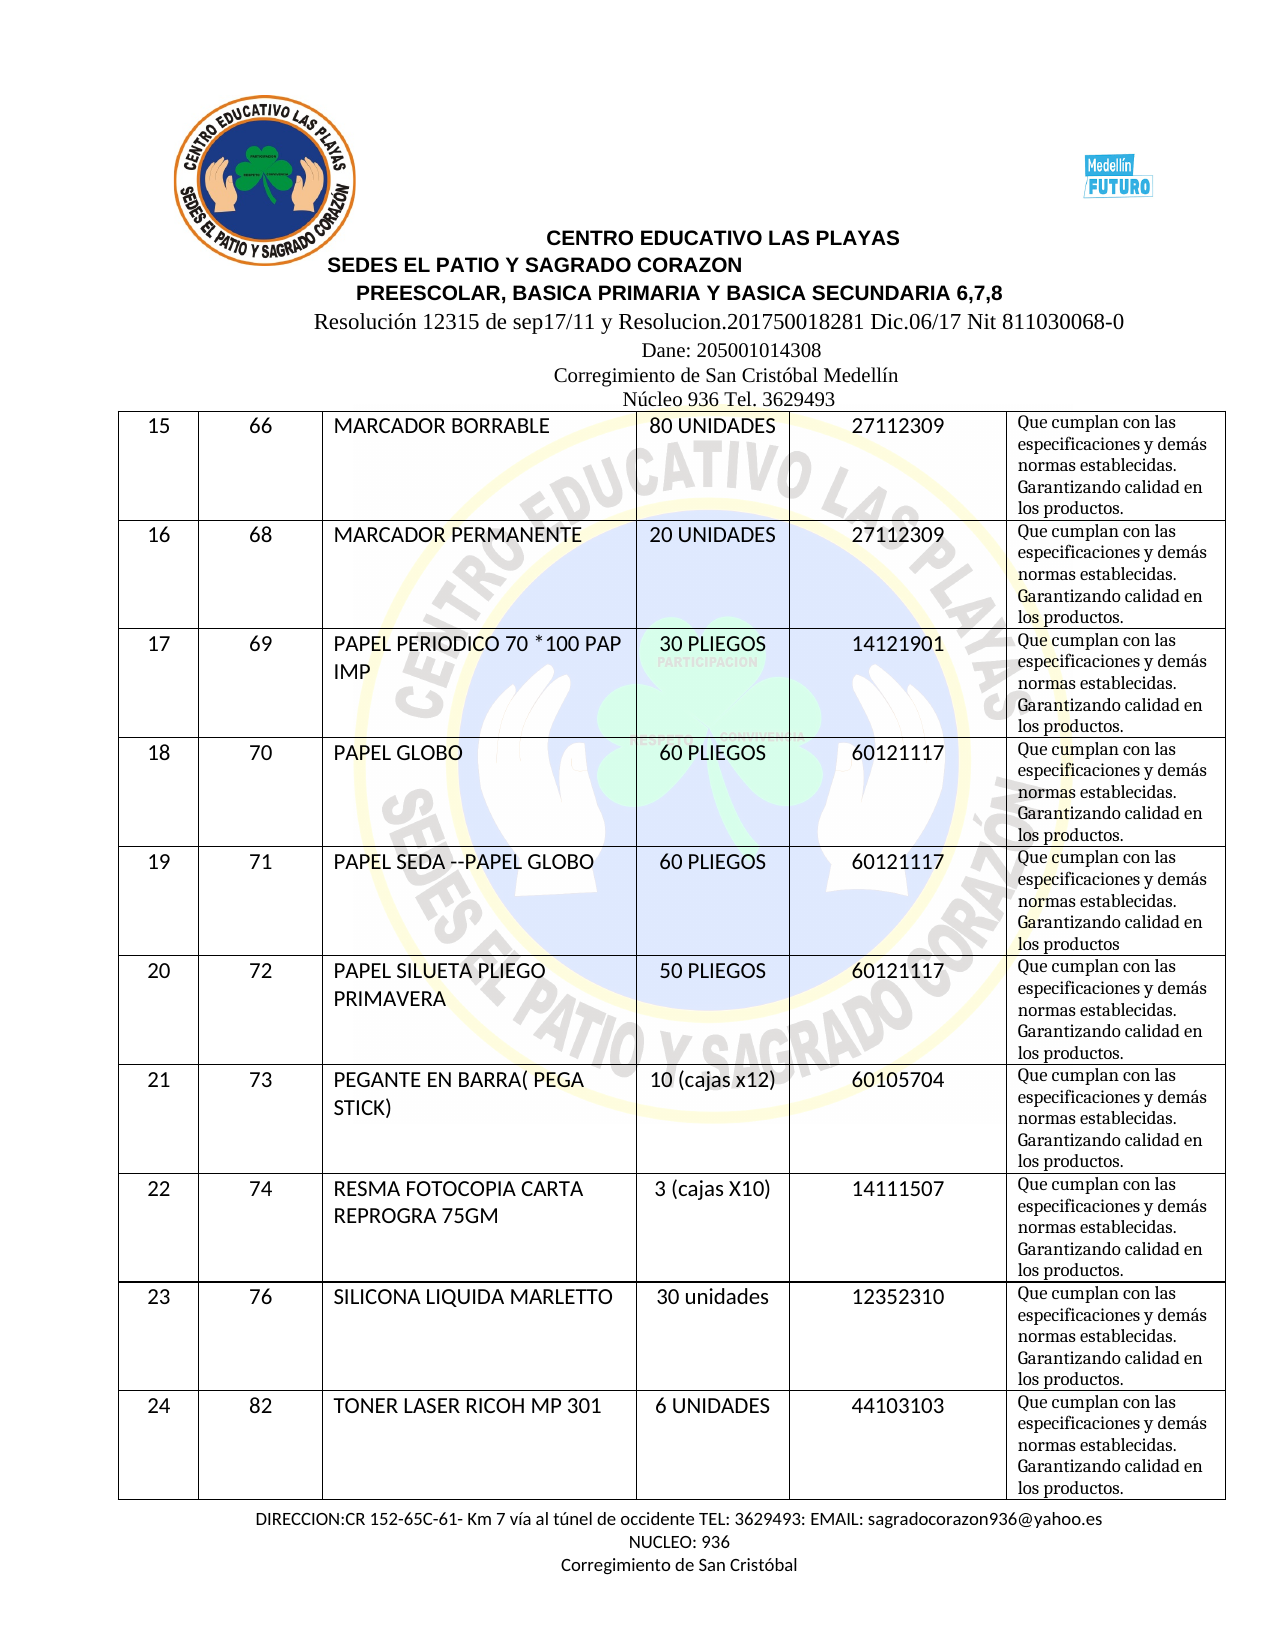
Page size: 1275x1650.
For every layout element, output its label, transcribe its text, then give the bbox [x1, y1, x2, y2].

table_cell Que cumplan con las especificaciones y demás normas establecidas. Garantizando calidad en los productos. [1007, 1174, 1225, 1281]
table_cell 69 [199, 629, 322, 737]
table_cell 3 (cajas X10) [637, 1174, 789, 1281]
table_cell 60 PLIEGOS [637, 847, 789, 955]
table_cell 60121117 [790, 847, 1006, 955]
table_cell 66 [199, 412, 322, 519]
table_cell 60 PLIEGOS [637, 738, 789, 846]
table_cell 16 [119, 521, 198, 628]
table_cell 30 PLIEGOS [637, 629, 789, 737]
table_cell 74 [199, 1174, 322, 1281]
table_cell Que cumplan con las especificaciones y demás normas establecidas. Garantizando calidad en los productos. [1007, 629, 1225, 737]
table_cell 18 [119, 738, 198, 846]
picture [173, 95, 356, 266]
table_cell 82 [199, 1391, 322, 1499]
table_cell PAPEL SEDA --PAPEL GLOBO [323, 847, 636, 955]
table_cell 72 [199, 956, 322, 1064]
table_cell 10 (cajas x12) [637, 1065, 789, 1173]
table_cell Que cumplan con las especificaciones y demás normas establecidas. Garantizando calidad en los productos. [1007, 956, 1225, 1064]
table_cell 22 [119, 1174, 198, 1281]
table_cell 30 unidades [637, 1283, 789, 1390]
table_cell PAPEL PERIODICO 70 *100 PAP IMP [323, 629, 636, 737]
table_cell 24 [119, 1391, 198, 1499]
table_cell 27112309 [790, 521, 1006, 628]
table_cell 14121901 [790, 629, 1006, 737]
table_cell 76 [199, 1283, 322, 1390]
table_cell Que cumplan con las especificaciones y demás normas establecidas. Garantizando calidad en los productos. [1007, 738, 1225, 846]
table_cell PAPEL GLOBO [323, 738, 636, 846]
table_cell 20 UNIDADES [637, 521, 789, 628]
table_cell 14111507 [790, 1174, 1006, 1281]
table_cell MARCADOR PERMANENTE [323, 521, 636, 628]
table_cell 60121117 [790, 738, 1006, 846]
table_cell PAPEL SILUETA PLIEGO PRIMAVERA [323, 956, 636, 1064]
table_cell MARCADOR BORRABLE [323, 412, 636, 519]
table_cell 21 [119, 1065, 198, 1173]
table_cell 50 PLIEGOS [637, 956, 789, 1064]
table_cell Que cumplan con las especificaciones y demás normas establecidas. Garantizando calidad en los productos. [1007, 412, 1225, 519]
table_cell Que cumplan con las especificaciones y demás normas establecidas. Garantizando calidad en los productos [1007, 847, 1225, 955]
table_cell 80 UNIDADES [637, 412, 789, 519]
table_cell 70 [199, 738, 322, 846]
table_cell Que cumplan con las especificaciones y demás normas establecidas. Garantizando calidad en los productos. [1007, 521, 1225, 628]
table_cell RESMA FOTOCOPIA CARTA REPROGRA 75GM [323, 1174, 636, 1281]
picture [1038, 105, 1198, 246]
table_cell 68 [199, 521, 322, 628]
table_cell 23 [119, 1283, 198, 1390]
table_cell PEGANTE EN BARRA( PEGA STICK) [323, 1065, 636, 1173]
table_cell 20 [119, 956, 198, 1064]
table_cell 19 [119, 847, 198, 955]
table_cell 6 UNIDADES [637, 1391, 789, 1499]
table_cell 12352310 [790, 1283, 1006, 1390]
table_cell 71 [199, 847, 322, 955]
table_cell 27112309 [790, 412, 1006, 519]
table_cell 73 [199, 1065, 322, 1173]
table_cell 60121117 [790, 956, 1006, 1064]
table_cell SILICONA LIQUIDA MARLETTO [323, 1283, 636, 1390]
table_cell 60105704 [790, 1065, 1006, 1173]
table_cell 15 [119, 412, 198, 519]
table_cell Que cumplan con las especificaciones y demás normas establecidas. Garantizando calidad en los productos. [1007, 1065, 1225, 1173]
table_cell 44103103 [790, 1391, 1006, 1499]
table_cell TONER LASER RICOH MP 301 [323, 1391, 636, 1499]
table_cell 17 [119, 629, 198, 737]
table_cell Que cumplan con las especificaciones y demás normas establecidas. Garantizando calidad en los productos. [1007, 1283, 1225, 1390]
table_cell Que cumplan con las especificaciones y demás normas establecidas. Garantizando calidad en los productos. [1007, 1391, 1225, 1499]
